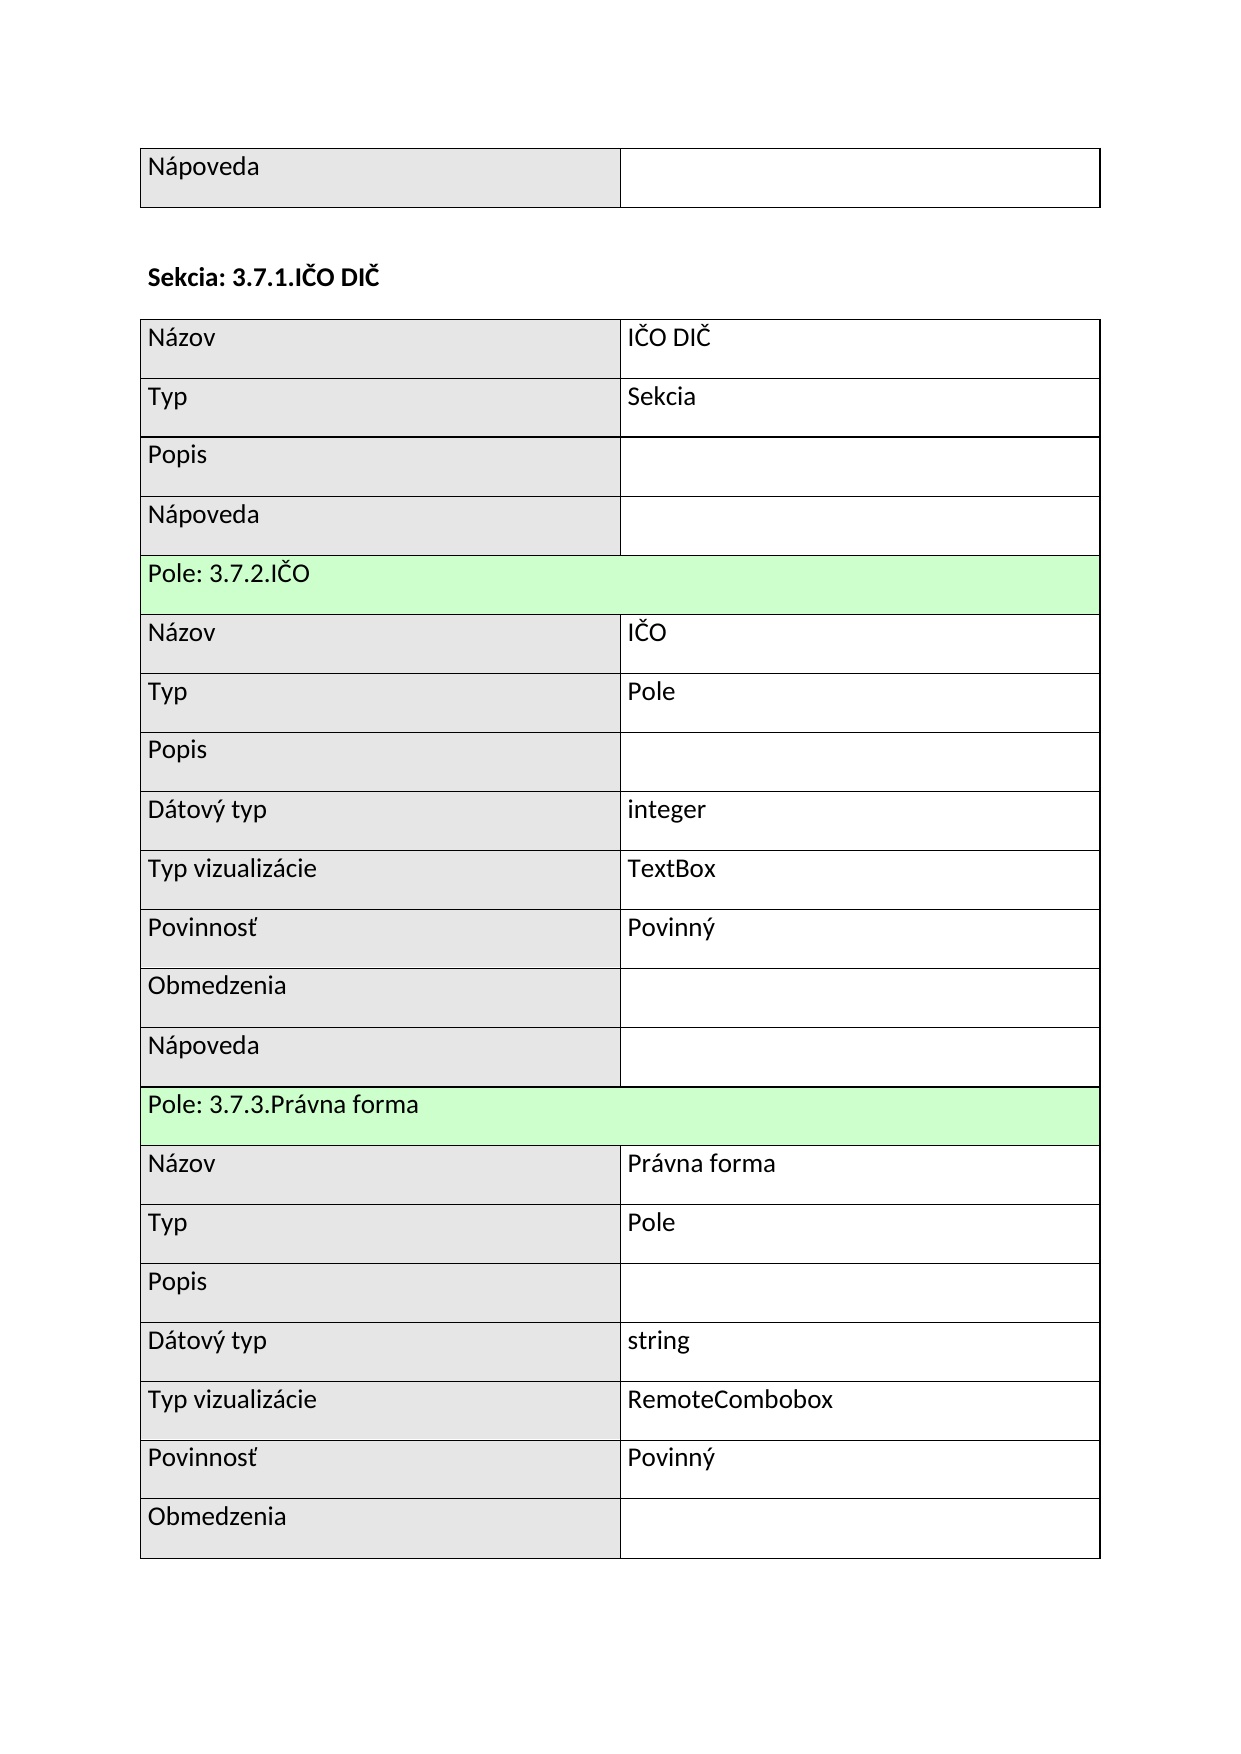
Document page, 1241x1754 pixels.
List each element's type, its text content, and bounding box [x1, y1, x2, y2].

table_cell [621, 438, 1099, 496]
table_cell Typ vizualizácie [141, 1382, 620, 1439]
text Sekcia: 3.7.1.IČO DIČ [148, 260, 1093, 293]
table_cell [621, 1264, 1099, 1322]
table_header IČO DIČ [621, 320, 1099, 378]
table_cell string [621, 1323, 1099, 1381]
table_cell Dátový typ [141, 792, 620, 850]
table_cell Pole: 3.7.2.IČO [141, 556, 1099, 614]
table_cell Nápoveda [141, 149, 620, 207]
table_header Názov [141, 320, 620, 378]
table_cell Popis [141, 733, 620, 791]
table_cell Popis [141, 1264, 620, 1322]
table_cell Povinný [621, 910, 1099, 967]
table_cell Povinnosť [141, 910, 620, 967]
table_cell Dátový typ [141, 1323, 620, 1381]
table_cell Typ [141, 1205, 620, 1263]
table_cell [621, 1499, 1099, 1558]
table_cell Povinný [621, 1441, 1099, 1498]
table_cell Typ vizualizácie [141, 851, 620, 909]
table_cell Popis [141, 438, 620, 496]
table_cell [621, 969, 1099, 1027]
table_cell Pole [621, 674, 1099, 732]
table_cell Obmedzenia [141, 1499, 620, 1558]
table_cell [621, 497, 1099, 555]
table_cell RemoteCombobox [621, 1382, 1099, 1439]
table_cell Nápoveda [141, 497, 620, 555]
table_cell Typ [141, 379, 620, 436]
table_cell Nápoveda [141, 1028, 620, 1086]
table_cell Pole [621, 1205, 1099, 1263]
table_cell [621, 149, 1099, 207]
table_cell Pole: 3.7.3.Právna forma [141, 1088, 1099, 1145]
table_cell Obmedzenia [141, 969, 620, 1027]
table_cell Povinnosť [141, 1441, 620, 1498]
table_cell Právna forma [621, 1146, 1099, 1204]
table_cell [621, 733, 1099, 791]
table_cell Sekcia [621, 379, 1099, 436]
table_cell Názov [141, 615, 620, 673]
table_cell TextBox [621, 851, 1099, 909]
table_cell Typ [141, 674, 620, 732]
table_cell [621, 1028, 1099, 1086]
table_cell integer [621, 792, 1099, 850]
table_cell IČO [621, 615, 1099, 673]
table_cell Názov [141, 1146, 620, 1204]
